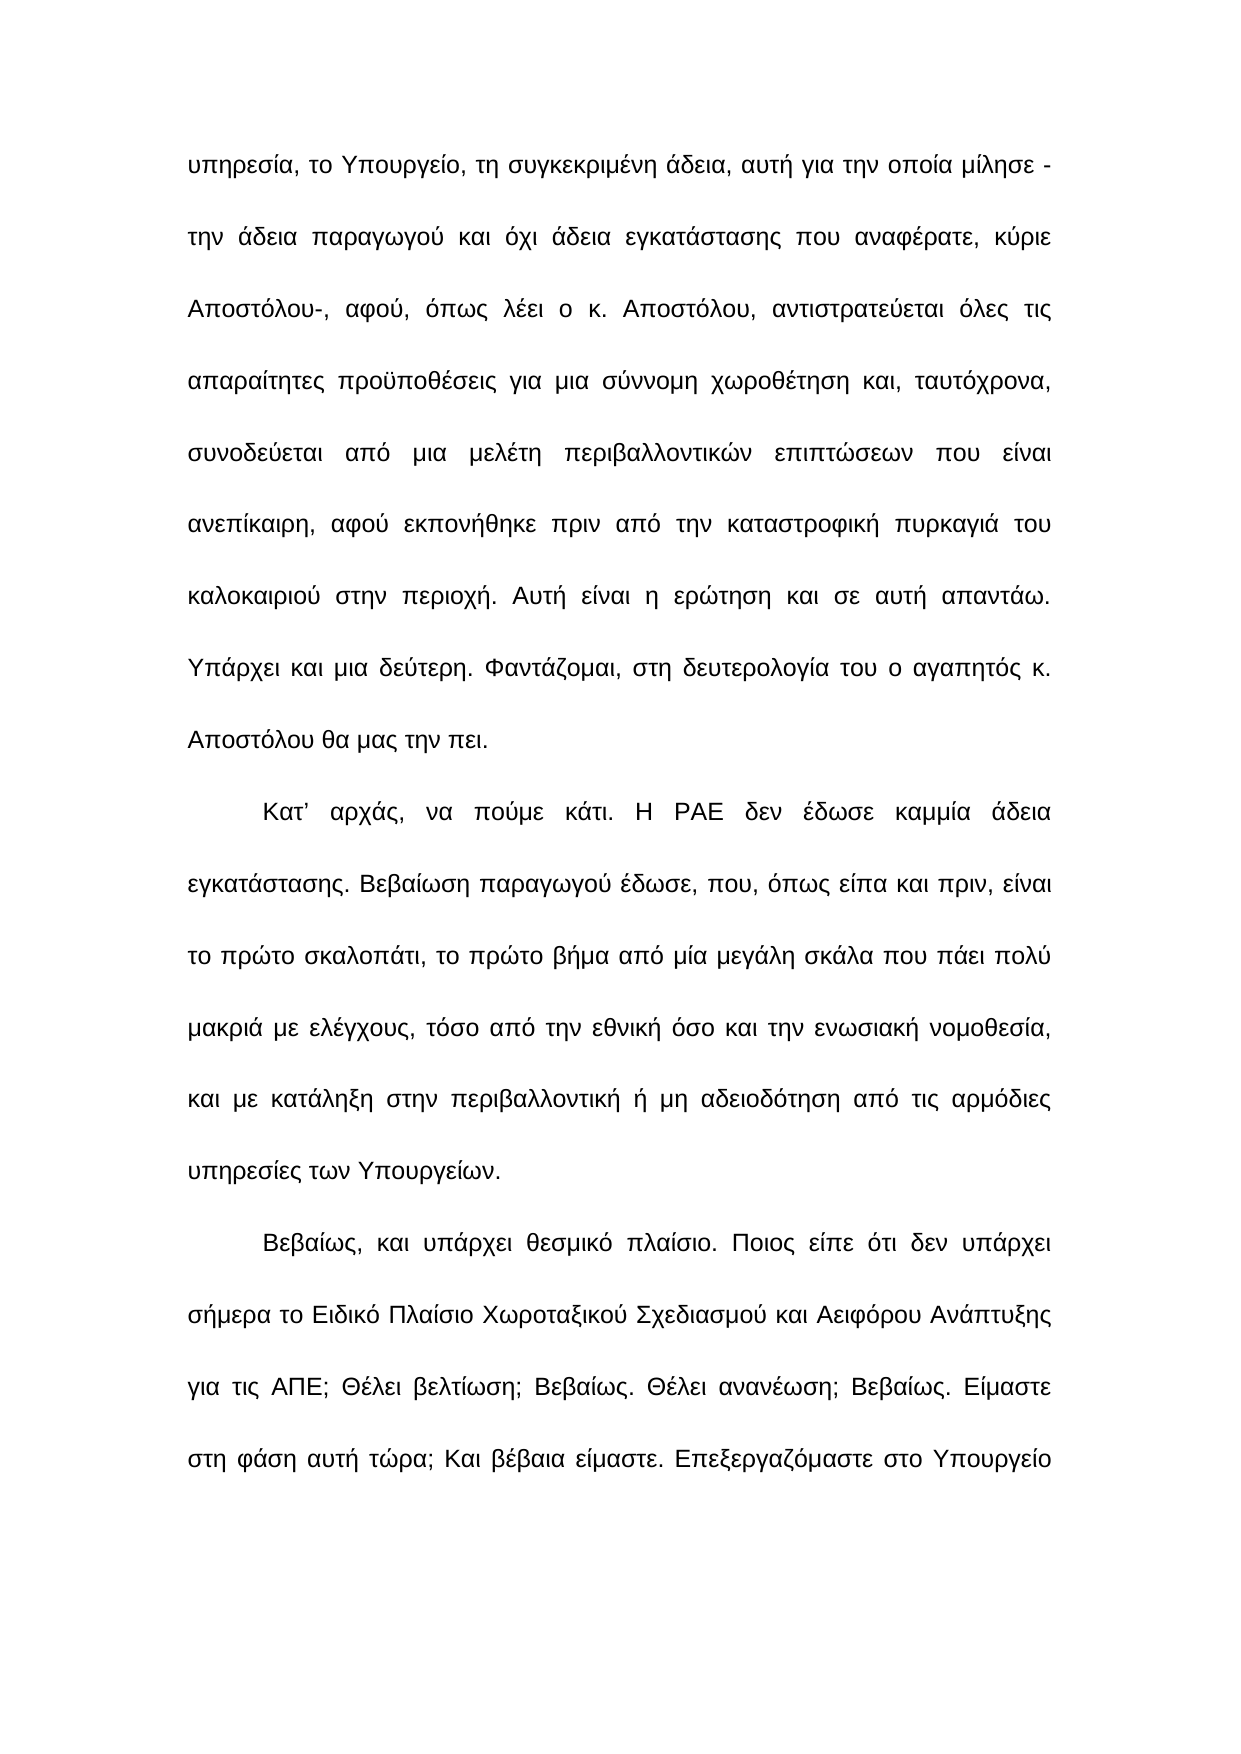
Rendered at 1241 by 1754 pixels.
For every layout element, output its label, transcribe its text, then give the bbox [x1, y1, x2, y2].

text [187, 150, 1053, 754]
text Κατ’ αρχάς, να πούμε κάτι. Η ΡΑΕ δεν έδωσε καμμία άδεια εγκατάστασης. Βεβαίωση παραγωγού έδωσε, που, όπως είπα και πριν, είναι το πρώτο σκαλοπάτι, το πρώτο βήμα από μία μεγάλη σκάλα που πάει πολύ μακριά με ελέγχους, τόσο από την εθνική όσο και την ενωσιακή νομοθεσία, και με κατάληξη στην περιβαλλοντική ή μη αδειοδότηση από τις αρμόδιες υπηρεσίες των Υπουργείων. [187, 797, 1053, 1185]
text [187, 1228, 1053, 1472]
